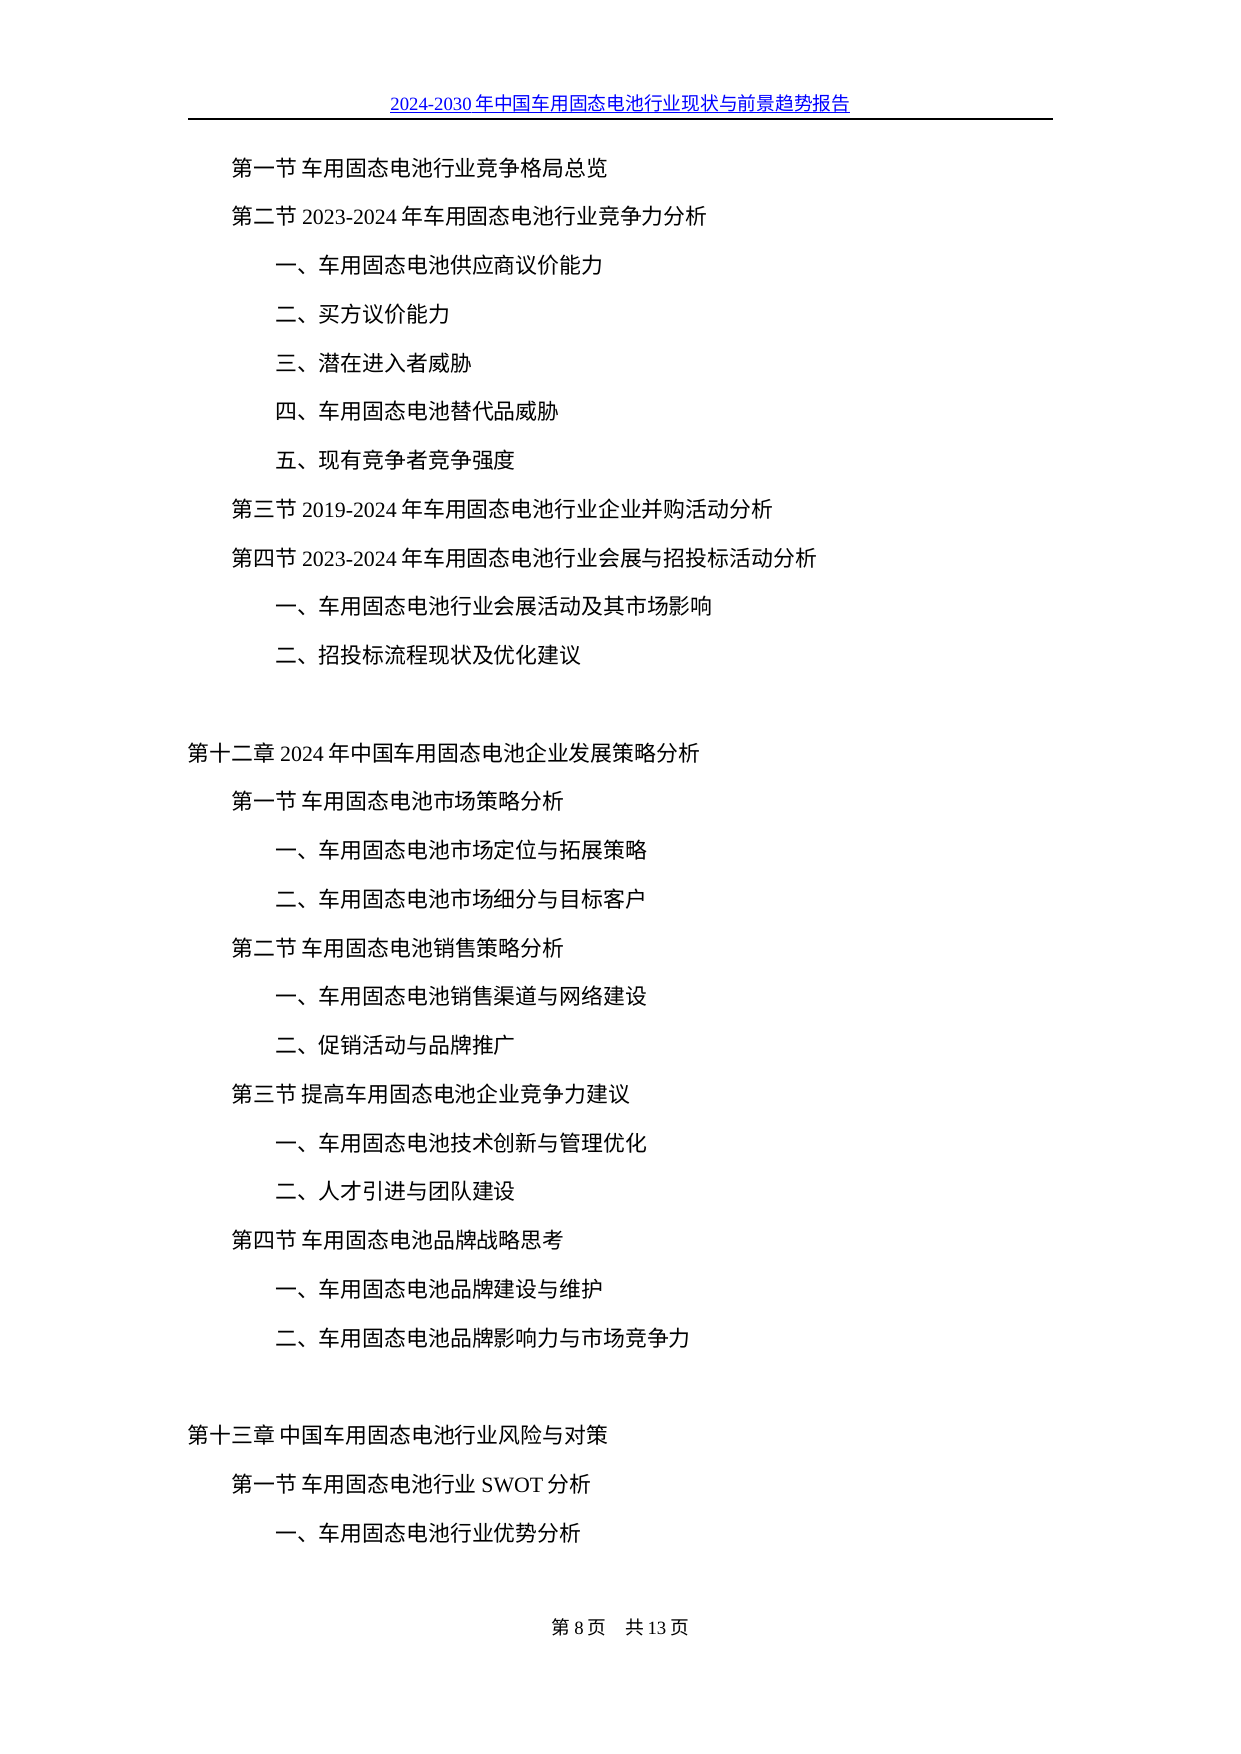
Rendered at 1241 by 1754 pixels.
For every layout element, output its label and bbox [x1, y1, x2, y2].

text [187, 150, 1053, 1548]
